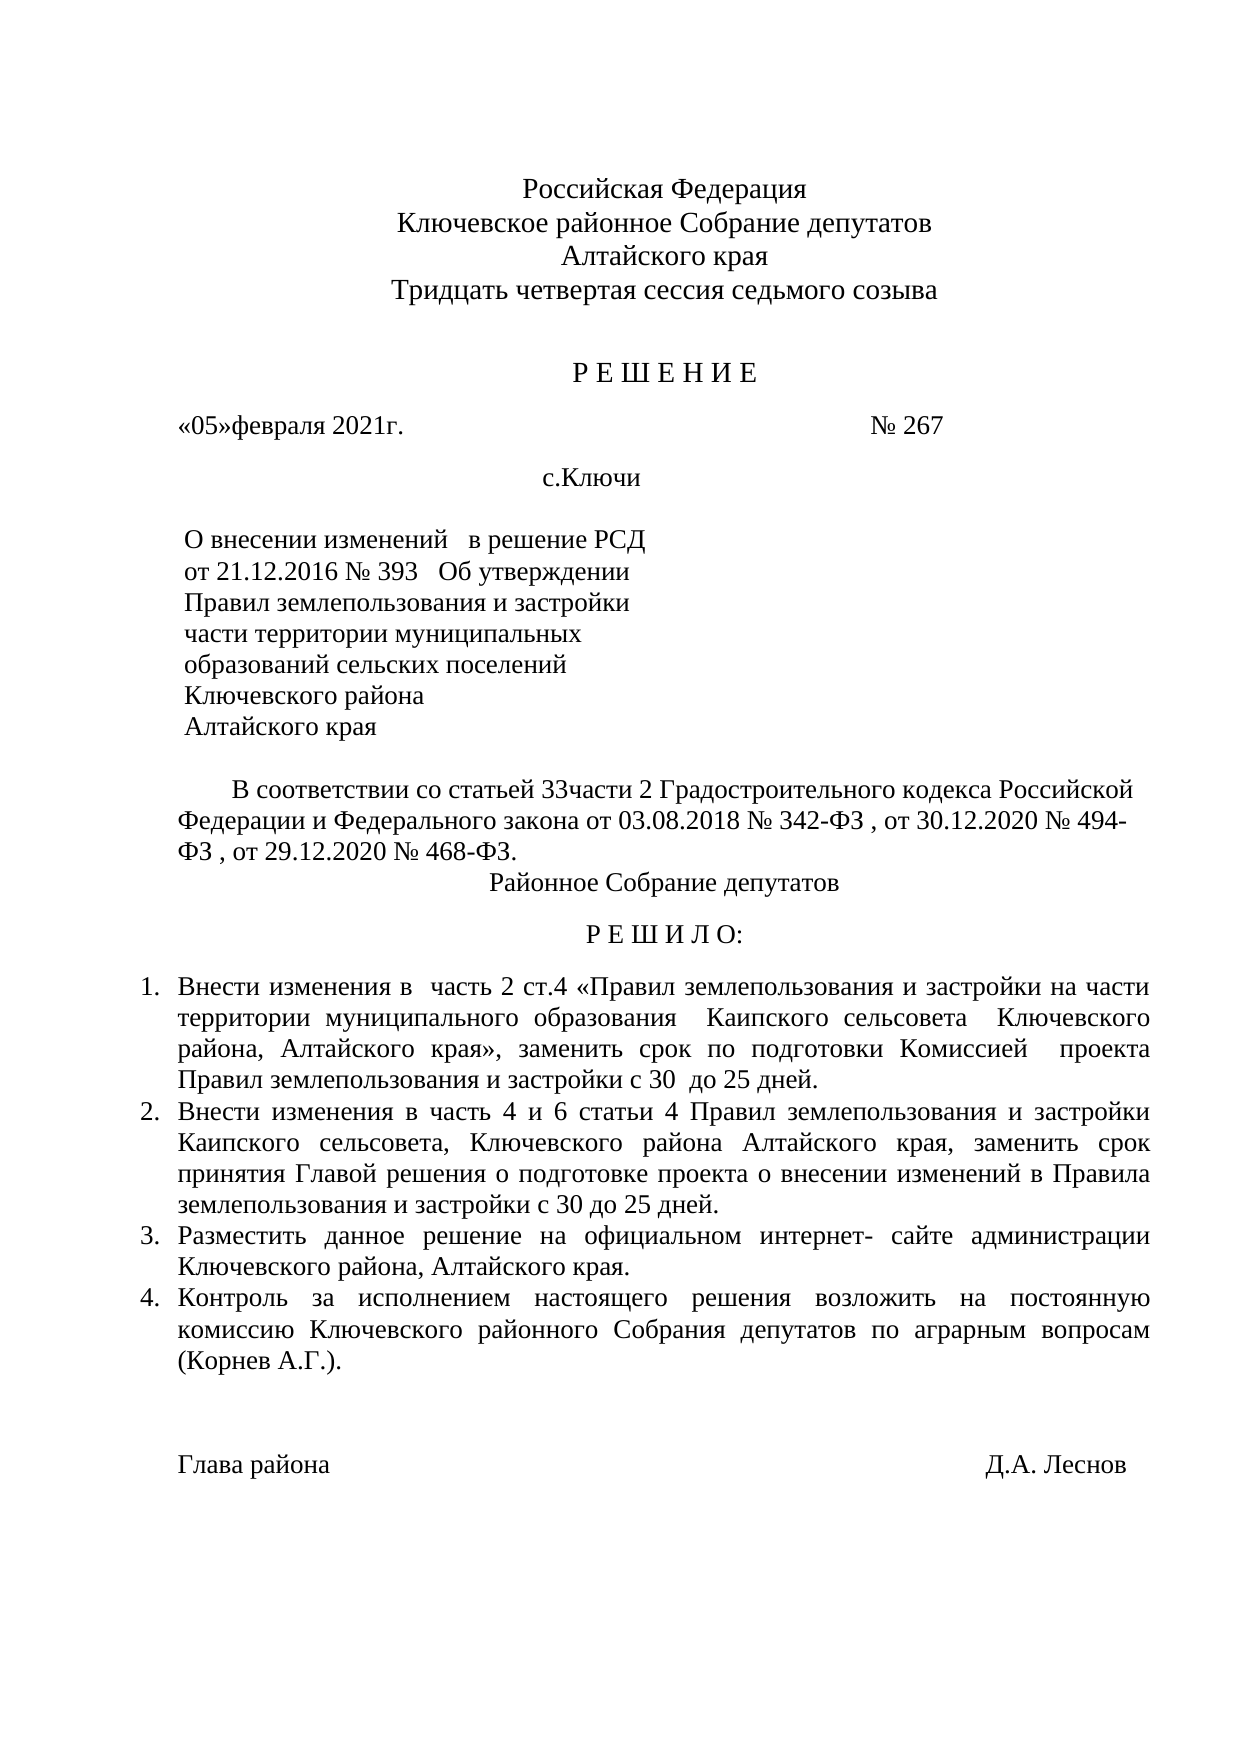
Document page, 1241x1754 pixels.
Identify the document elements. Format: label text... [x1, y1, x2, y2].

list Контроль за исполнением настоящего решения возложить на постоянную комиссию Ключевского районного Собрания депутатов по аграрным вопросам (Корнев А.Г.). [140, 1282, 1152, 1375]
text Районное Собрание депутатов [177, 866, 1152, 897]
text Алтайского края [177, 710, 1152, 742]
list Внести изменения в часть 2 ст.4 «Правил землепользования и застройки на части территории муниципального образования Каипского сельсовета Ключевского района, Алтайского края», заменить срок по подготовки Комиссией проекта Правил землепользования и застройки с 30 до 25 дней. [140, 970, 1152, 1095]
text Ключевское районное Собрание депутатов [177, 205, 1152, 238]
text О внесении изменений в решение РСД [177, 523, 1152, 555]
text Р Е Ш Е Н И Е [177, 355, 1152, 388]
text с.Ключи [177, 461, 1152, 492]
text Правил землепользования и застройки [177, 586, 1152, 617]
list Разместить данное решение на официальном интернет- сайте администрации Ключевского района, Алтайского края. [140, 1219, 1152, 1282]
text В соответствии со статьей 33части 2 Градостроительного кодекса Российской Федерации и Федерального закона от 03.08.2018 № 342-ФЗ , от 30.12.2020 № 494-ФЗ , от 29.12.2020 № 468-ФЗ. [177, 773, 1152, 866]
text Российская Федерация [177, 171, 1152, 205]
text Алтайского края [177, 238, 1152, 272]
text Тридцать четвертая сессия седьмого созыва [177, 272, 1152, 305]
text образований сельских поселений [177, 648, 1152, 679]
text Ключевского района [177, 679, 1152, 710]
text Глава района Д.А. Леснов [177, 1448, 1152, 1479]
text части территории муниципальных [177, 617, 1152, 648]
text от 21.12.2016 № 393 Об утверждении [177, 555, 1152, 586]
text Р Е Ш И Л О: [177, 918, 1152, 949]
text «05»февраля 2021г. № 267 [177, 409, 1152, 440]
list Внести изменения в часть 4 и 6 статьи 4 Правил землепользования и застройки Каипского сельсовета, Ключевского района Алтайского края, заменить срок принятия Главой решения о подготовке проекта о внесении изменений в Правила землепользования и застройки с 30 до 25 дней. [140, 1095, 1152, 1219]
